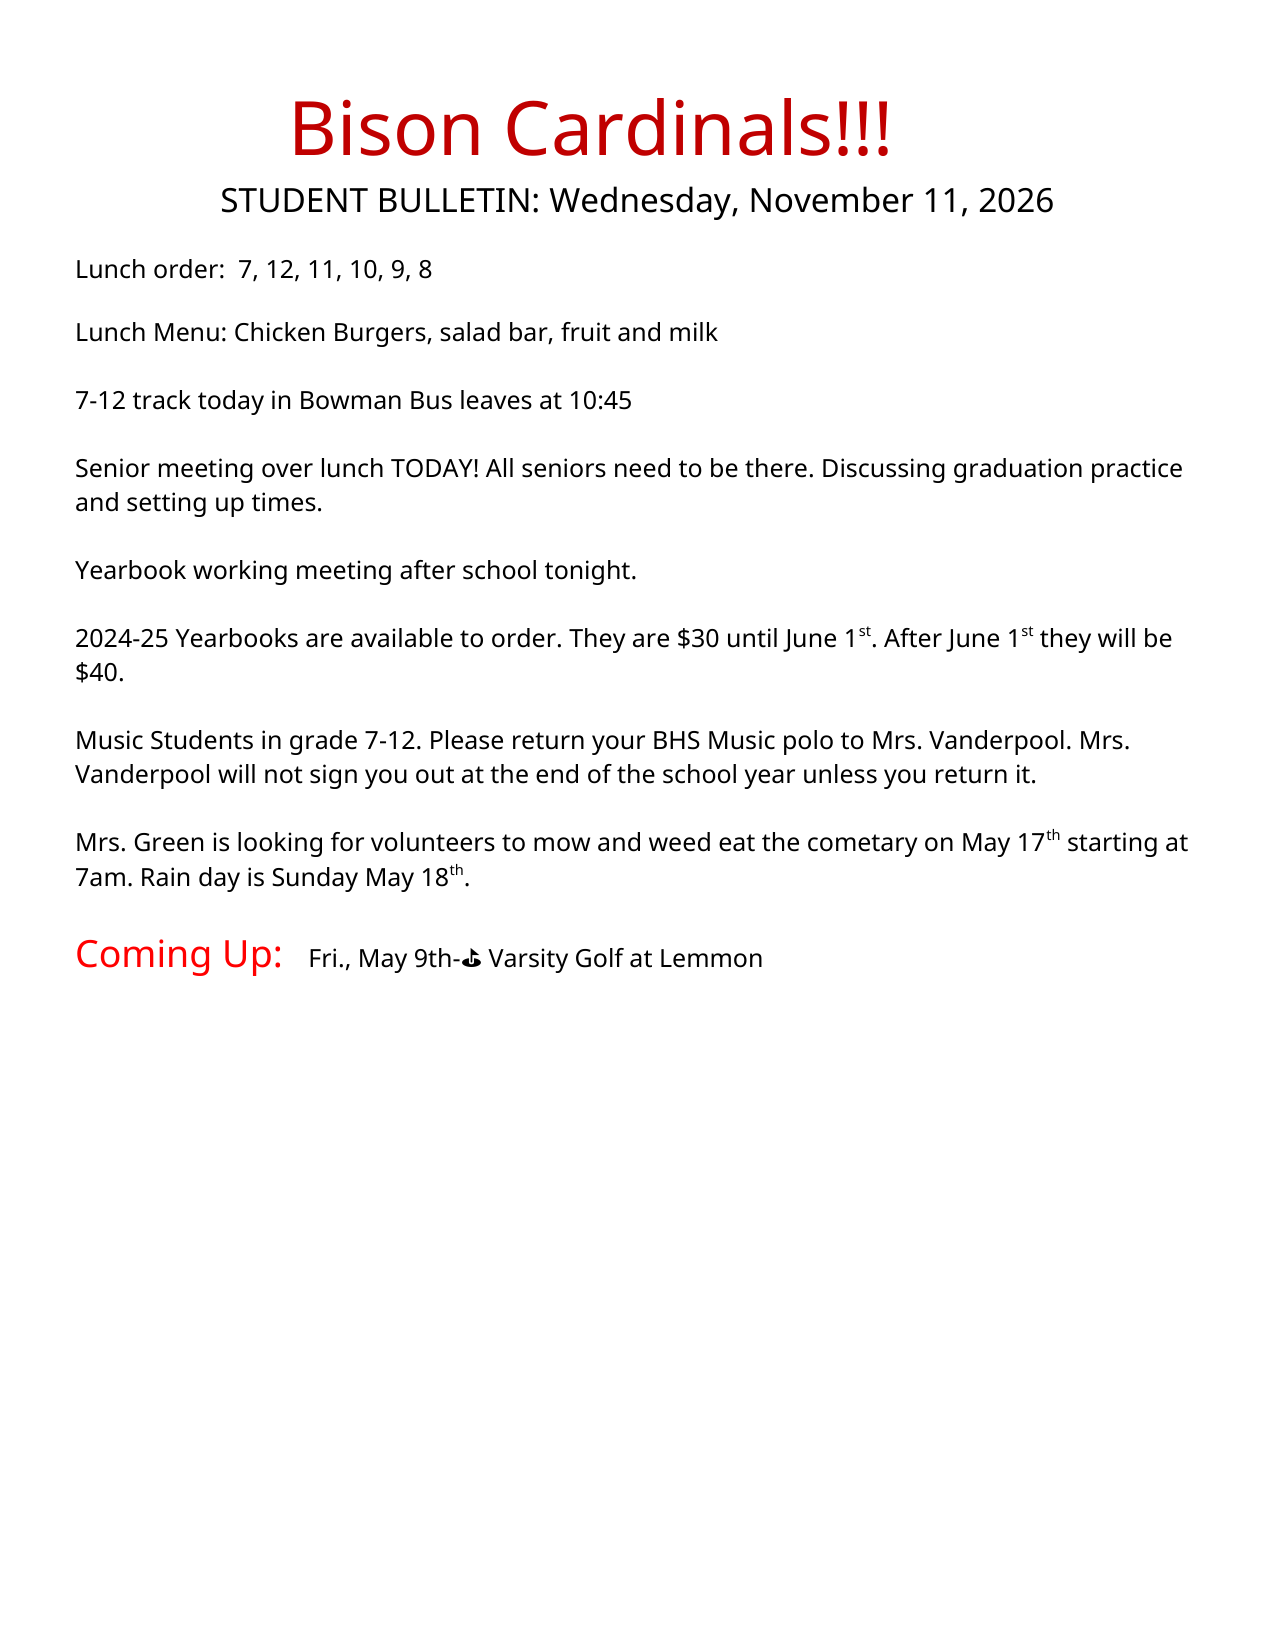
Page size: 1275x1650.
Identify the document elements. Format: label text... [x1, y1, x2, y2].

text Coming Up: Fri., May 9th-⛳️ Varsity Golf at Lemmon [75, 927, 1200, 978]
text Music Students in grade 7-12. Please return your BHS Music polo to Mrs. Vanderpool. Mrs. Vanderpool will not sign you out at the end of the school year unless you return it. [75, 723, 1200, 791]
text 7-12 track today in Bowman Bus leaves at 10:45 [75, 382, 1200, 416]
text Yearbook working meeting after school tonight. [75, 553, 1200, 587]
text 2024-25 Yearbooks are available to order. They are $30 until June 1st. After June 1st they will be $40. [75, 621, 1200, 689]
text Lunch order: 7, 12, 11, 10, 9, 8 [75, 251, 1200, 285]
text Lunch Menu: Chicken Burgers, salad bar, fruit and milk [75, 314, 1200, 348]
text Bison Cardinals!!! [75, 75, 1200, 177]
text STUDENT BULLETIN: Tuesday, May 06, 2025 [75, 177, 1200, 223]
text Senior meeting over lunch TODAY! All seniors need to be there. Discussing graduation practice and setting up times. [75, 450, 1200, 518]
text Mrs. Green is looking for volunteers to mow and weed eat the cometary on May 17th starting at 7am. Rain day is Sunday May 18th. [75, 825, 1200, 893]
